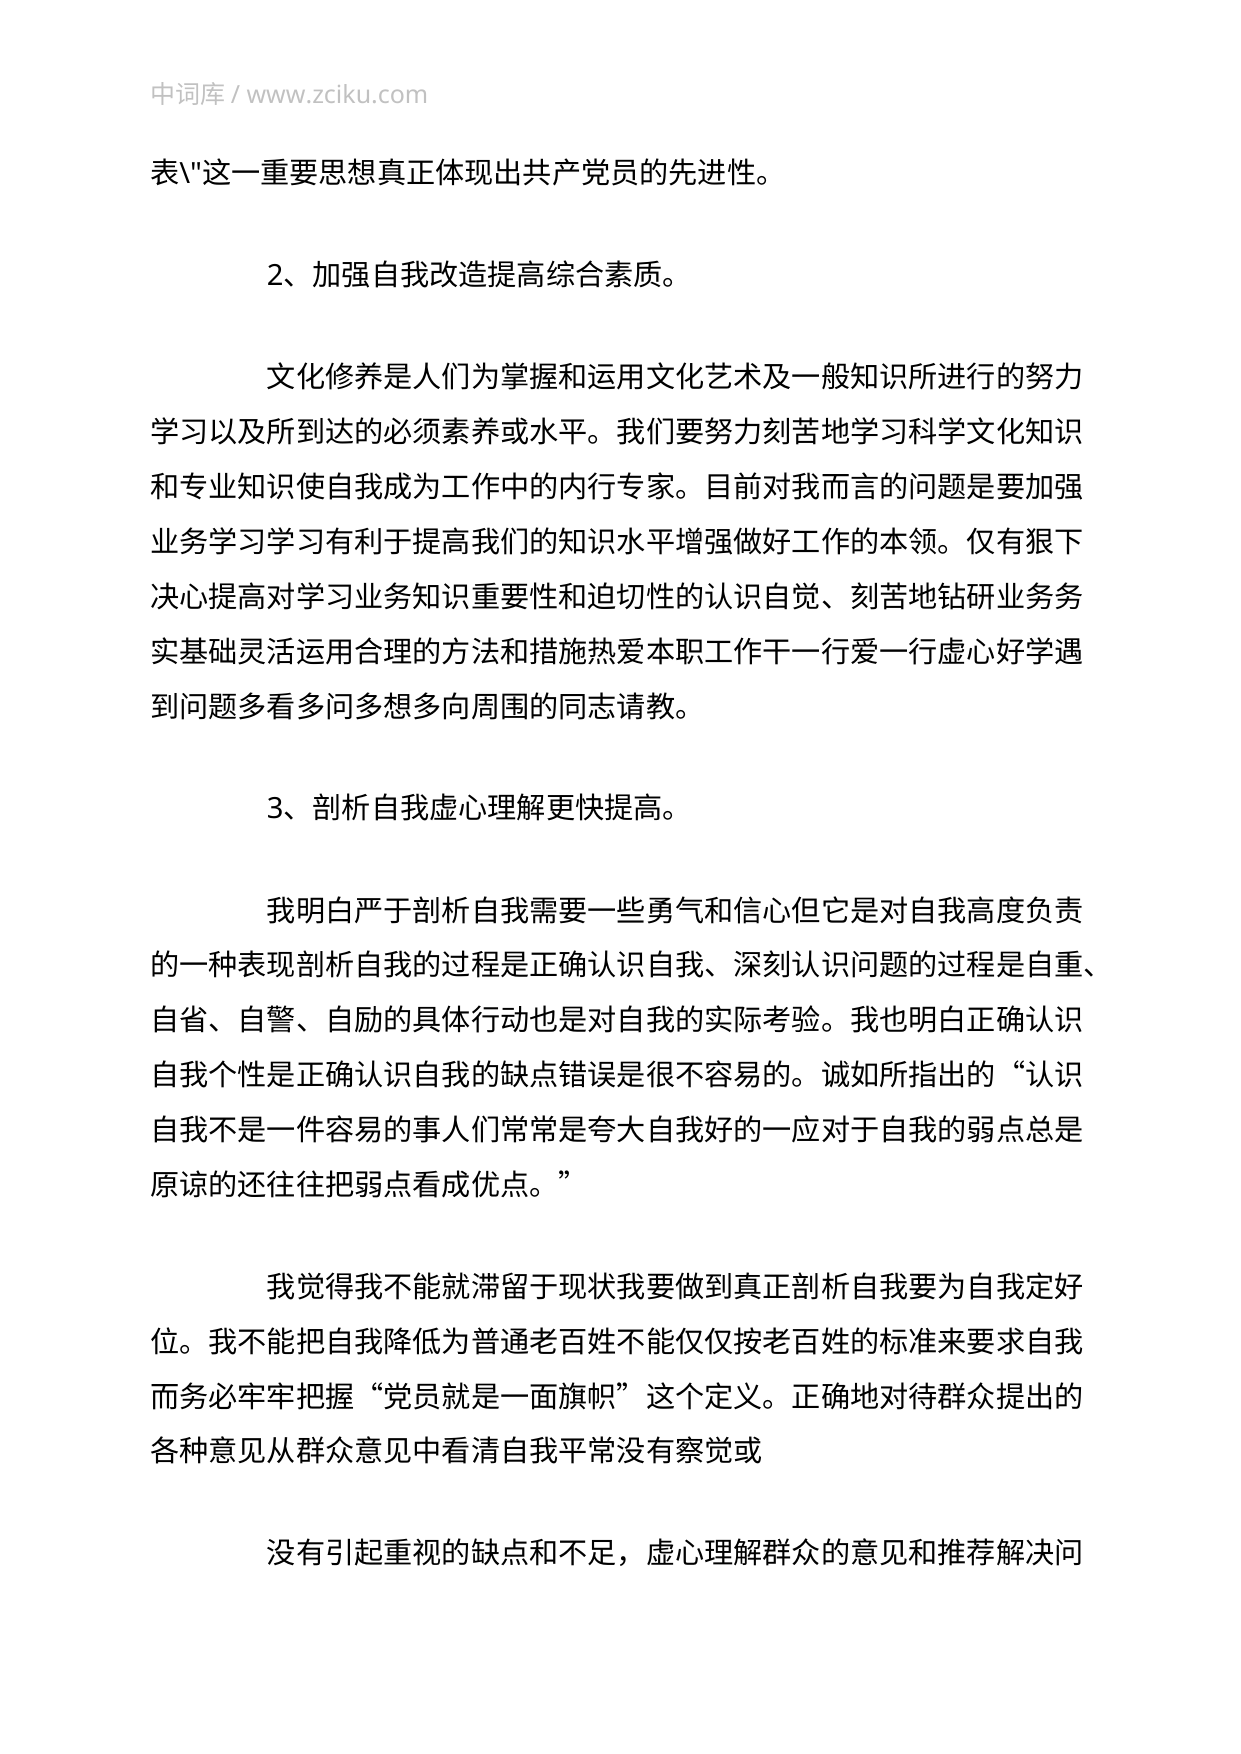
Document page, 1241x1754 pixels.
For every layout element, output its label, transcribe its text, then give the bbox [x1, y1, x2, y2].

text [150, 1530, 1090, 1572]
text 我觉得我不能就滞留于现状我要做到真正剖析自我要为自我定好位。我不能把自我降低为普通老百姓不能仅仅按老百姓的标准来要求自我而务必牢牢把握“党员就是一面旗帜”这个定义。正确地对待群众提出的各种意见从群众意见中看清自我平常没有察觉或 [150, 1263, 1090, 1470]
text 3、剖析自我虚心理解更快提高。 [150, 785, 1090, 827]
text 我明白严于剖析自我需要一些勇气和信心但它是对自我高度负责的一种表现剖析自我的过程是正确认识自我、深刻认识问题的过程是自重、自省、自警、自励的具体行动也是对自我的实际考验。我也明白正确认识自我个性是正确认识自我的缺点错误是很不容易的。诚如所指出的“认识自我不是一件容易的事人们常常是夸大自我好的一应对于自我的弱点总是原谅的还往往把弱点看成优点。” [150, 887, 1090, 1204]
text 文化修养是人们为掌握和运用文化艺术及一般知识所进行的努力学习以及所到达的必须素养或水平。我们要努力刻苦地学习科学文化知识和专业知识使自我成为工作中的内行专家。目前对我而言的问题是要加强业务学习学习有利于提高我们的知识水平增强做好工作的本领。仅有狠下决心提高对学习业务知识重要性和迫切性的认识自觉、刻苦地钻研业务务实基础灵活运用合理的方法和措施热爱本职工作干一行爱一行虚心好学遇到问题多看多问多想多向周围的同志请教。 [150, 354, 1090, 726]
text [150, 150, 1090, 192]
text 2、加强自我改造提高综合素质。 [150, 252, 1090, 294]
